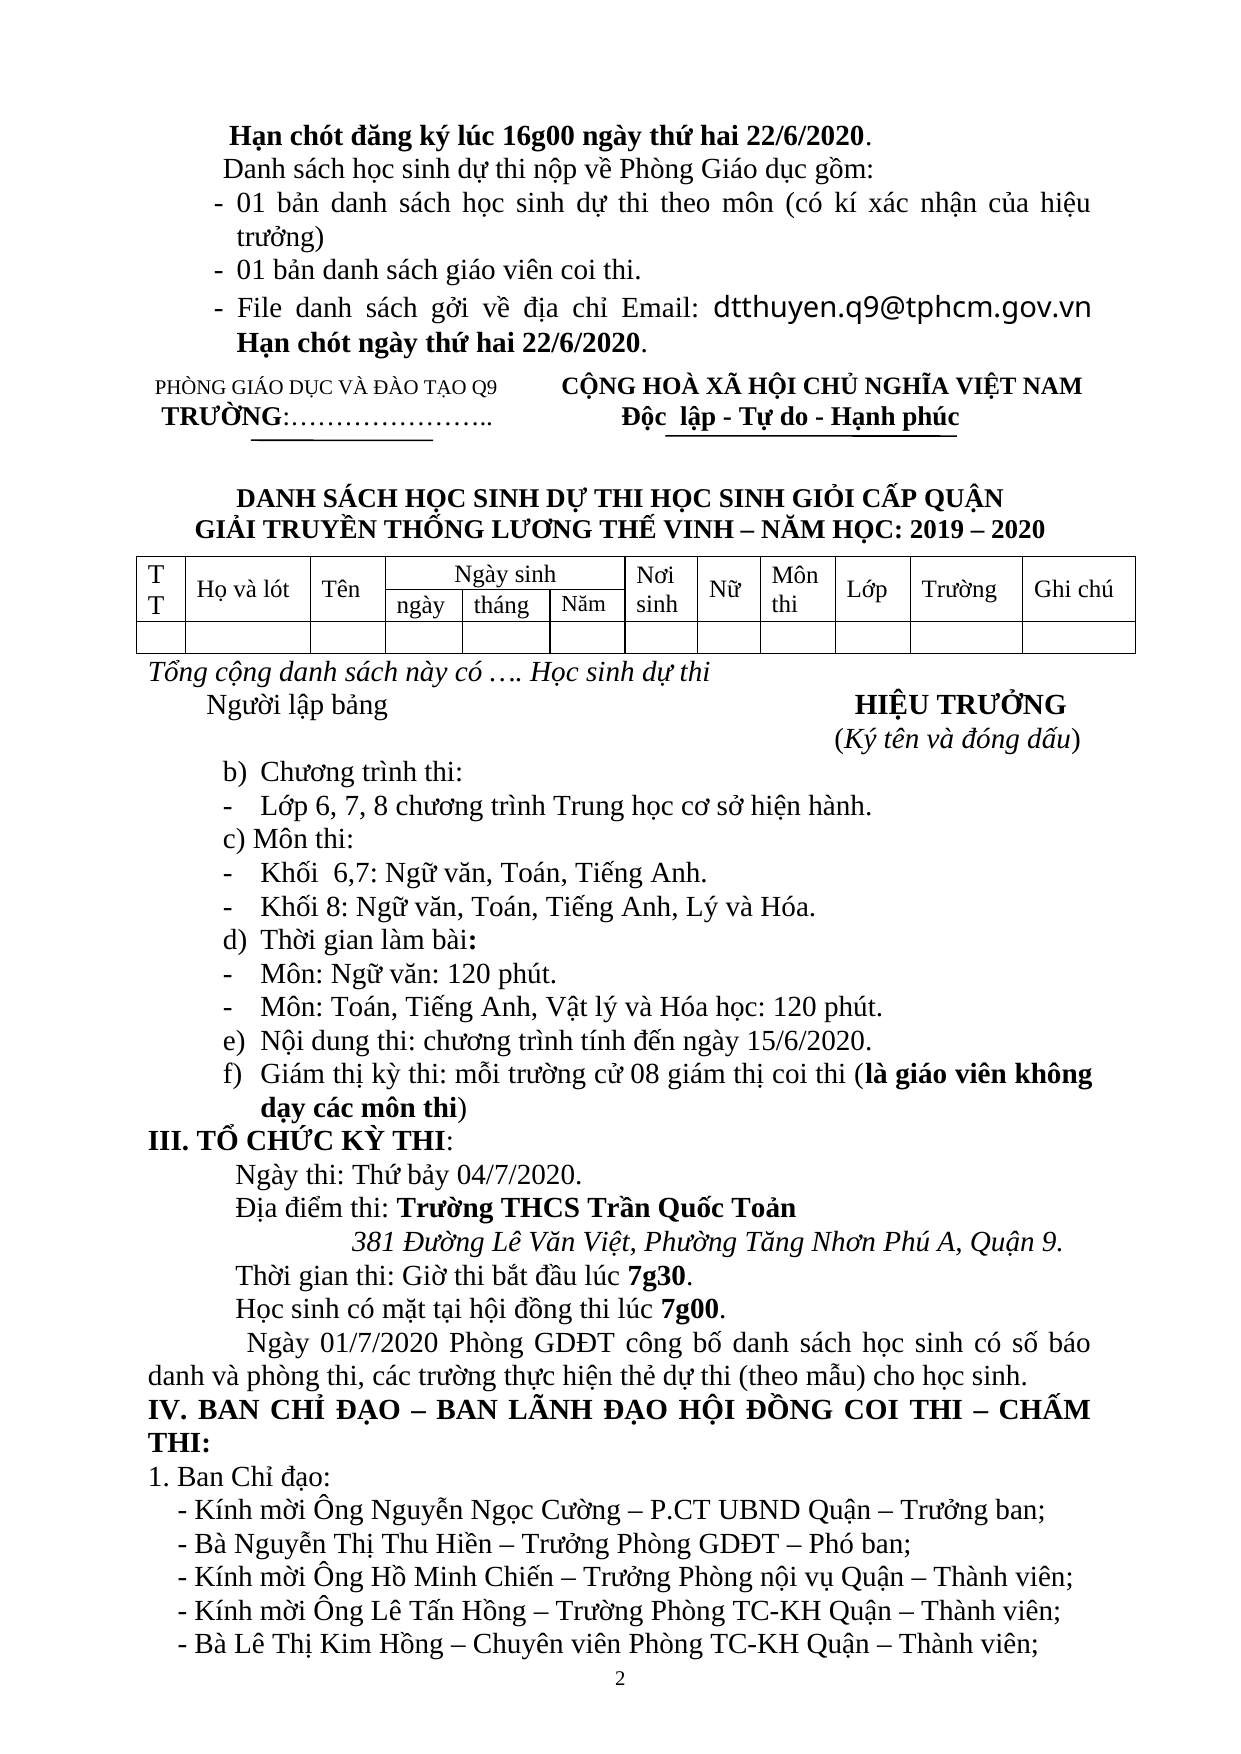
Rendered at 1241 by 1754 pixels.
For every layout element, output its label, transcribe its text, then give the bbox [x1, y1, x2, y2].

table_cell [311, 622, 385, 653]
text PHÒNG GIÁO DỤC VÀ ĐÀO TẠO Q9 CỘNG HOÀ XÃ HỘI CHỦ NGHĨA VIỆT [148, 371, 1092, 400]
table_cell [137, 622, 185, 653]
table_cell [698, 622, 760, 653]
text Hạn chót đăng ký lúc 16g00 ngày thứ hai 22/6/2020. [148, 118, 1092, 152]
text GIẢI TRUYỀN THỐNG LƯƠNG THẾ VINH – NĂM HỌC: 2019 – 2020 [148, 513, 1092, 544]
table_header Ngày sinh [386, 557, 624, 589]
text - File danh sách gởi về địa chỉ Email: dtthuyen.q9@tphcm.gov.vn Hạn chót ngày thứ hai 22/6/2020. [214, 286, 1092, 359]
table_header Nữ [698, 557, 760, 621]
list Khối 6,7: Ngữ văn, Toán, Tiếng Anh. [223, 855, 1092, 889]
list Khối 8: Ngữ văn, Toán, Tiếng Anh, Lý và Hóa. [223, 889, 1092, 922]
text Ngày 01/7/2020 Phòng GDĐT công bố danh sách học sinh có số báo danh và phòng thi, các trường thực hiện thẻ dự thi (theo mẫu) cho học sinh. [148, 1325, 1092, 1392]
list 01 bản danh sách giáo viên coi thi. [214, 252, 1092, 286]
table_header Lớp [836, 557, 910, 621]
text Thời gian thi: Giờ thi bắt đầu lúc 7g30. [148, 1258, 1092, 1291]
list Nội dung thi: chương trình tính đến ngày 15/6/2020. [223, 1023, 1092, 1056]
list 01 bản danh sách học sinh dự thi theo môn (có kí xác nhận của hiệu trưởng) [214, 185, 1092, 252]
table_cell [386, 622, 462, 653]
list Chương trình thi: [223, 754, 1092, 788]
table_cell [1023, 622, 1135, 653]
table_cell Năm [551, 590, 624, 621]
text Địa điểm thi: Trường THCS Trần Quốc Toản [148, 1191, 1092, 1224]
text Tổng cộng danh sách này có …. Học sinh dự thi [148, 654, 1092, 687]
text TRƯỜNG:………………….. Độc lập - Tự do - Hạnh phúc [148, 400, 1092, 431]
text - Bà Nguyễn Thị Thu Hiền – Trưởng Phòng GDĐT – Phó ban; [148, 1526, 1092, 1559]
text - Kính mời Ông Hồ Minh Chiến – Trưởng Phòng nội vụ Quận – Thành viên; [148, 1559, 1092, 1593]
list Môn: Toán, Tiếng Anh, Vật lý và Hóa học: 120 phút. [223, 989, 1092, 1023]
table_cell [463, 622, 549, 653]
table_cell [911, 622, 1022, 653]
table_header TT [137, 557, 185, 621]
list Giám thị kỳ thi: mỗi trường cử 08 giám thị coi thi (là giáo viên không dạy các môn thi) [223, 1056, 1092, 1123]
text DANH SÁCH HỌC SINH DỰ THI HỌC SINH GIỎI CẤP QUẬN [148, 482, 1092, 513]
text 381 Đường Lê Văn Việt, Phường Tăng Nhơn Phú A, Quận 9. [148, 1224, 1092, 1258]
text - Kính mời Ông Nguyễn Ngọc Cường – P.CT UBND Quận – Trưởng ban; [148, 1492, 1092, 1526]
text IV. BAN CHỈ ĐẠO – BAN LÃNH ĐẠO HỘI ĐỒNG COI THI – CHẤM THI: [148, 1392, 1092, 1459]
table_cell [836, 622, 910, 653]
list Lớp 6, 7, 8 chương trình Trung học cơ sở hiện hành. [223, 788, 1092, 822]
table_header Ghi chú [1023, 557, 1135, 621]
table_header Trường [911, 557, 1022, 621]
text c) Môn thi: [223, 822, 1092, 855]
text Ngày thi: Thứ bảy 04/7/2020. [148, 1157, 1092, 1191]
table_cell [761, 622, 835, 653]
table_cell [551, 622, 624, 653]
text III. TỔ CHỨC KỲ THI: [148, 1123, 1092, 1157]
list Môn: Ngữ văn: 120 phút. [223, 956, 1092, 989]
table_header Tên [311, 557, 385, 621]
table_header Nơi sinh [626, 557, 697, 621]
table_header Họ và lót [186, 557, 310, 621]
table_cell tháng [463, 590, 549, 621]
list Thời gian làm bài: [223, 922, 1092, 956]
text - Kính mời Ông Lê Tấn Hồng – Trường Phòng TC-KH Quận – Thành viên; [148, 1593, 1092, 1627]
table_cell [186, 622, 310, 653]
text (Ký tên và đóng dấu) [185, 721, 1092, 754]
text Người lập bảng HIỆU TRƯỞNG [148, 687, 1092, 721]
text Học sinh có mặt tại hội đồng thi lúc 7g00. [148, 1291, 1092, 1325]
table_header Môn thi [761, 557, 835, 621]
text Danh sách học sinh dự thi nộp về Phòng Giáo dục gồm: [148, 152, 1092, 185]
text - Bà Lê Thị Kim Hồng – Chuyên viên Phòng TC-KH Quận – Thành viên; [148, 1627, 1092, 1660]
table_cell [626, 622, 697, 653]
table_cell ngày [386, 590, 462, 621]
text 1. Ban Chỉ đạo: [148, 1459, 1092, 1492]
